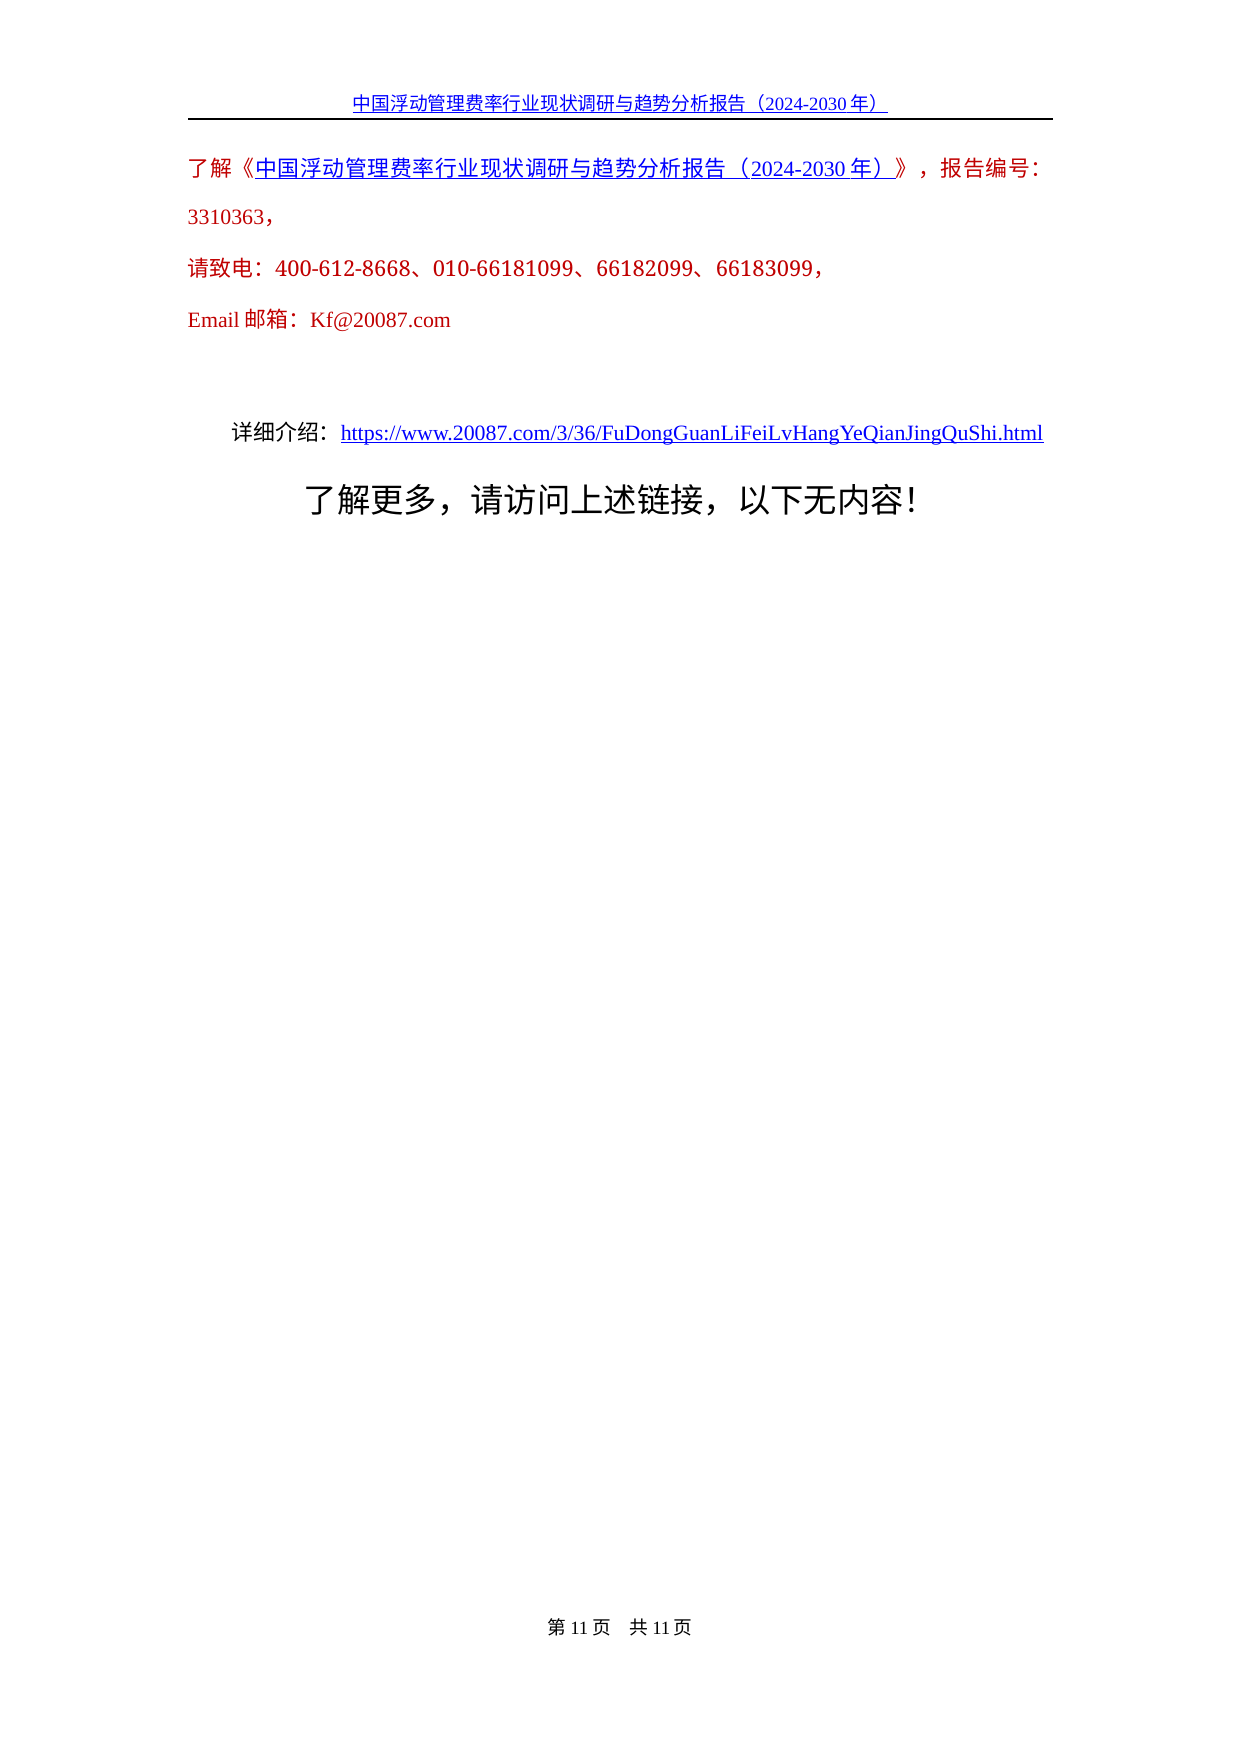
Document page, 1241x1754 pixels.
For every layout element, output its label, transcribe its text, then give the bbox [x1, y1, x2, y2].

text 详细介绍：https://www.20087.com/3/36/FuDongGuanLiFeiLvHangYeQianJingQuShi.html [187, 415, 1053, 447]
title 了解更多，请访问上述链接，以下无内容！ [187, 465, 1053, 530]
text Email邮箱：Kf@20087.com [187, 302, 1053, 334]
text 了解《中国浮动管理费率行业现状调研与趋势分析报告（2024-2030年）》，报告编号：3310363， [187, 150, 1053, 231]
text 请致电：400-612-8668、010-66181099、66182099、66183099， [187, 251, 1053, 283]
